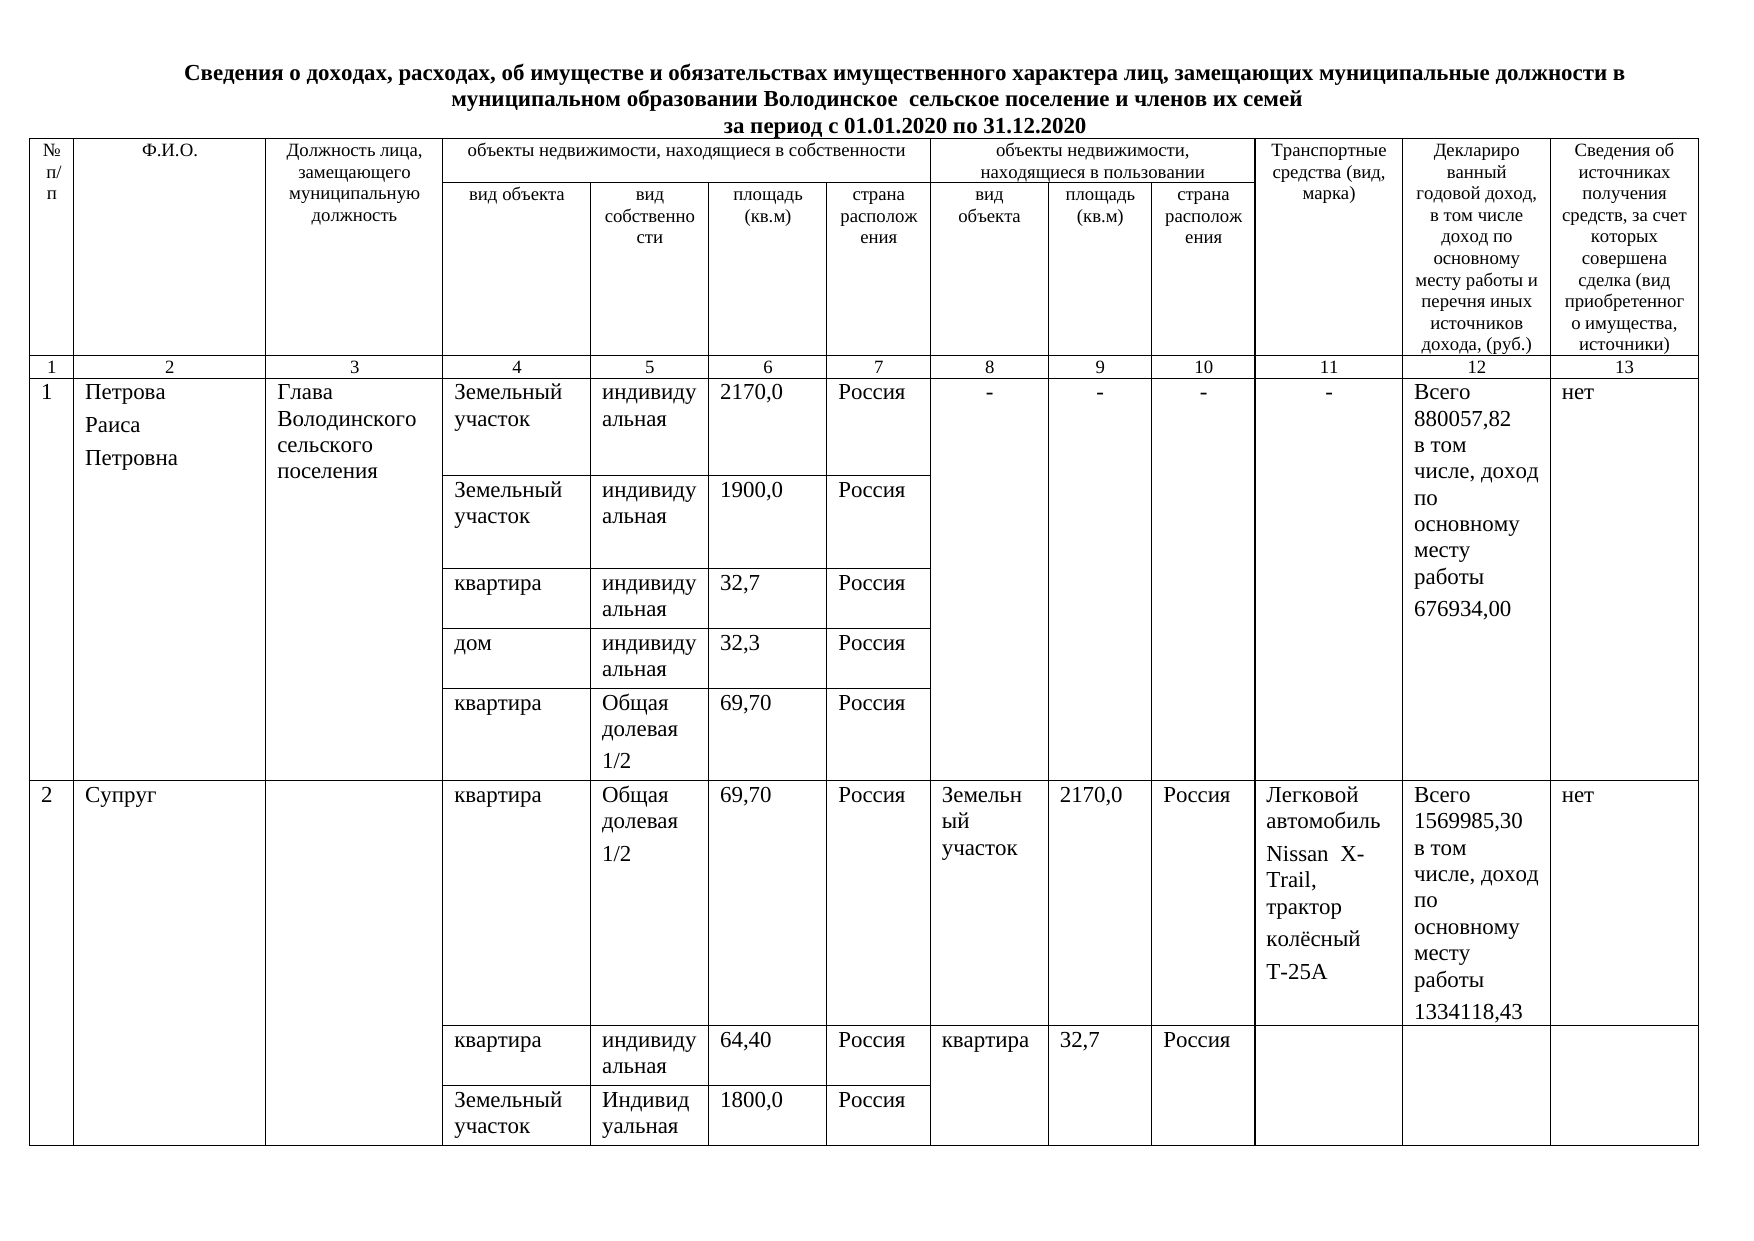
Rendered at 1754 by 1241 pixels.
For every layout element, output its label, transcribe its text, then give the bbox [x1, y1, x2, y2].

table_cell квартира [443, 1026, 590, 1084]
table_cell 2 [30, 781, 73, 1144]
table_cell 3 [266, 356, 442, 377]
table_cell дом [443, 629, 590, 687]
table_cell квартира [443, 689, 590, 780]
table_cell Общая долевая 1/2 [591, 781, 708, 1024]
table_cell индивидуальная [591, 476, 708, 567]
table_cell 9 [1049, 356, 1151, 377]
table_cell Супруг [74, 781, 265, 1144]
table_cell 1900,0 [709, 476, 826, 567]
table_cell [266, 781, 442, 1144]
table_cell 2 [74, 356, 265, 377]
table_cell Россия [1152, 781, 1254, 1024]
table_cell 64,40 [709, 1026, 826, 1084]
table_cell страна расположения [827, 183, 930, 355]
table_cell индивидуальная [591, 1026, 708, 1084]
table_header объекты недвижимости, находящиеся в пользовании [931, 139, 1254, 182]
table_cell индивидуальная [591, 569, 708, 627]
table_cell 1800,0 [709, 1086, 826, 1144]
table_cell Россия [827, 781, 930, 1024]
table_cell 32,7 [1049, 1026, 1151, 1144]
table_header Сведения об источниках получения средств, за счет которых совершена сделка (вид приобретенного имущества, источники) [1551, 139, 1698, 355]
table_cell Россия [827, 629, 930, 687]
table_cell 32,7 [709, 569, 826, 627]
table_cell нет [1551, 781, 1698, 1024]
table_cell Легковой автомобиль Nissan X-Trail, трактор колёсный Т-25А [1256, 781, 1402, 1024]
table_cell 1 [30, 379, 73, 780]
text Сведения о доходах, расходах, об имуществе и обязательствах имущественного характера лиц, замещающих муниципальные должности в муниципальном образовании Володинское сельское поселение и членов их семей [118, 59, 1636, 112]
table_cell 10 [1152, 356, 1254, 377]
table_cell вид объекта [443, 183, 590, 355]
table_cell Всего 880057,82 в том числе, доход по основному месту работы 676934,00 [1403, 379, 1550, 780]
table_cell 12 [1403, 356, 1550, 377]
table_cell Глава Володинского сельского поселения [266, 379, 442, 780]
table_cell 13 [1551, 356, 1698, 377]
table_cell 7 [827, 356, 930, 377]
table_cell 5 [591, 356, 708, 377]
table_header № п/п [30, 139, 73, 355]
table_cell Россия [827, 569, 930, 627]
table_cell - [1049, 379, 1151, 780]
table_cell Россия [827, 1026, 930, 1084]
table_cell Россия [827, 689, 930, 780]
table_cell 2170,0 [709, 379, 826, 475]
table_cell Россия [827, 1086, 930, 1144]
table_cell Россия [1152, 1026, 1254, 1144]
table_header Транспортные средства (вид, марка) [1256, 139, 1402, 355]
table_cell 6 [709, 356, 826, 377]
table_cell квартира [443, 569, 590, 627]
table_cell индивидуальная [591, 629, 708, 687]
table_header Деклариро ванный годовой доход, в том числе доход по основному месту работы и перечня иных источников дохода, (руб.) [1403, 139, 1550, 355]
table_cell 11 [1256, 356, 1402, 377]
table_cell страна расположения [1152, 183, 1254, 355]
table_cell - [1152, 379, 1254, 780]
table_cell 1 [30, 356, 73, 377]
table_cell - [1256, 379, 1402, 780]
table_cell площадь (кв.м) [1049, 183, 1151, 355]
table_header Должность лица, замещающего муниципальную должность [266, 139, 442, 355]
table_cell вид собственности [591, 183, 708, 355]
table_cell Индивидуальная [591, 1086, 708, 1144]
table_cell Земельный участок [931, 781, 1048, 1024]
table_cell [1551, 1026, 1698, 1144]
table_cell [1256, 1026, 1402, 1144]
table_cell Земельный участок [443, 1086, 590, 1144]
table_header Ф.И.О. [74, 139, 265, 355]
table_cell вид объекта [931, 183, 1048, 355]
table_cell Земельный участок [443, 379, 590, 475]
table_cell 8 [931, 356, 1048, 377]
table_cell Всего 1569985,30 в том числе, доход по основному месту работы 1334118,43 [1403, 781, 1550, 1024]
table_cell 69,70 [709, 781, 826, 1024]
table_cell 2170,0 [1049, 781, 1151, 1024]
table_cell площадь (кв.м) [709, 183, 826, 355]
table_cell - [931, 379, 1048, 780]
table_cell нет [1551, 379, 1698, 780]
table_cell Россия [827, 379, 930, 475]
table_cell квартира [443, 781, 590, 1024]
table_cell [1403, 1026, 1550, 1144]
table_cell 4 [443, 356, 590, 377]
table_cell индивидуальная [591, 379, 708, 475]
table_cell 32,3 [709, 629, 826, 687]
text за период с 01.01.2020 по 31.12.2020 [118, 112, 1636, 138]
table_cell квартира [931, 1026, 1048, 1144]
table_cell Россия [827, 476, 930, 567]
table_cell Общая долевая 1/2 [591, 689, 708, 780]
table_cell 69,70 [709, 689, 826, 780]
table_header объекты недвижимости, находящиеся в собственности [443, 139, 930, 182]
table_cell Петрова Раиса Петровна [74, 379, 265, 780]
table_cell Земельный участок [443, 476, 590, 567]
